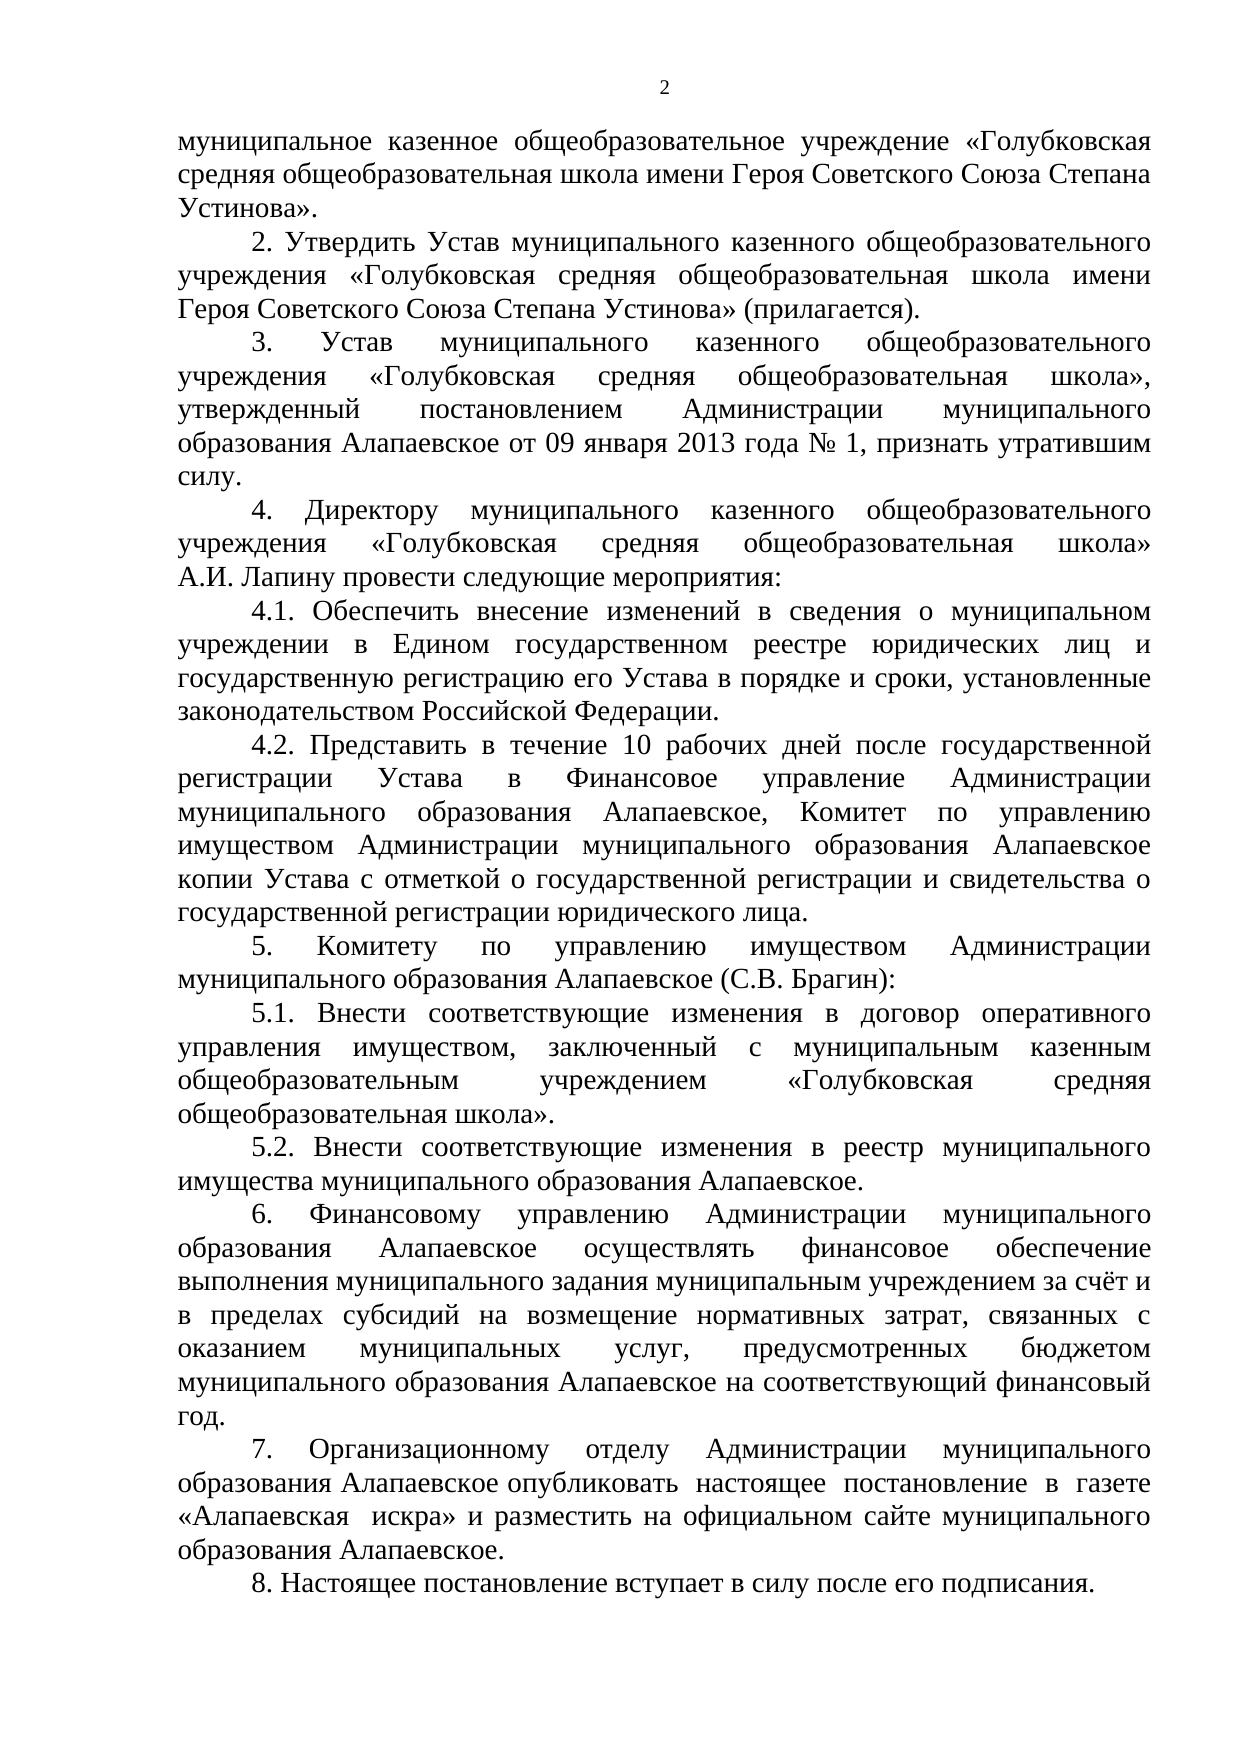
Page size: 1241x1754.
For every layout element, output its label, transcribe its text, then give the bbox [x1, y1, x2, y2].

text 4.2. Представить в течение 10 рабочих дней после государственной регистрации Устава в Финансовое управление Администрации муниципального образования Алапаевское, Комитет по управлению имуществом Администрации муниципального образования Алапаевское копии Устава с отметкой о государственной регистрации и свидетельства о государственной регистрации юридического лица. [177, 727, 1152, 928]
text 6. Финансовому управлению Администрации муниципального образования Алапаевское осуществлять финансовое обеспечение выполнения муниципального задания муниципальным учреждением за счёт и в пределах субсидий на возмещение нормативных затрат, связанных с оказанием муниципальных услуг, предусмотренных бюджетом муниципального образования Алапаевское на соответствующий финансовый год. [177, 1196, 1152, 1431]
text 5.1. Внести соответствующие изменения в договор оперативного управления имуществом, заключенный с муниципальным казенным общеобразовательным учреждением «Голубковская средняя общеобразовательная школа». [177, 995, 1152, 1129]
text 3. Устав муниципального казенного общеобразовательного учреждения «Голубковская средняя общеобразовательная школа», утвержденный постановлением Администрации муниципального образования Алапаевское от 09 января 2013 года № 1, признать утратившим силу. [177, 324, 1152, 492]
text 4.1. Обеспечить внесение изменений в сведения о муниципальном учреждении в Едином государственном реестре юридических лиц и государственную регистрацию его Устава в порядке и сроки, установленные законодательством Российской Федерации. [177, 593, 1152, 727]
text 8. Настоящее постановление вступает в силу после его подписания. [177, 1565, 1152, 1599]
text 5.2. Внести соответствующие изменения в реестр муниципального имущества муниципального образования Алапаевское. [177, 1129, 1152, 1196]
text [177, 123, 1152, 224]
text 7. Организационному отделу Администрации муниципального образования Алапаевское опубликовать настоящее постановление в газете «Алапаевская искра» и разместить на официальном сайте муниципального образования Алапаевское. [177, 1431, 1152, 1565]
text 4. Директору муниципального казенного общеобразовательного учреждения «Голубковская средняя общеобразовательная школа» А.И. Лапину провести следующие мероприятия: [177, 492, 1152, 593]
text 5. Комитету по управлению имуществом Администрации муниципального образования Алапаевское (С.В. Брагин): [177, 928, 1152, 995]
text 2. Утвердить Устав муниципального казенного общеобразовательного учреждения «Голубковская средняя общеобразовательная школа имени Героя Советского Союза Степана Устинова» (прилагается). [177, 224, 1152, 324]
